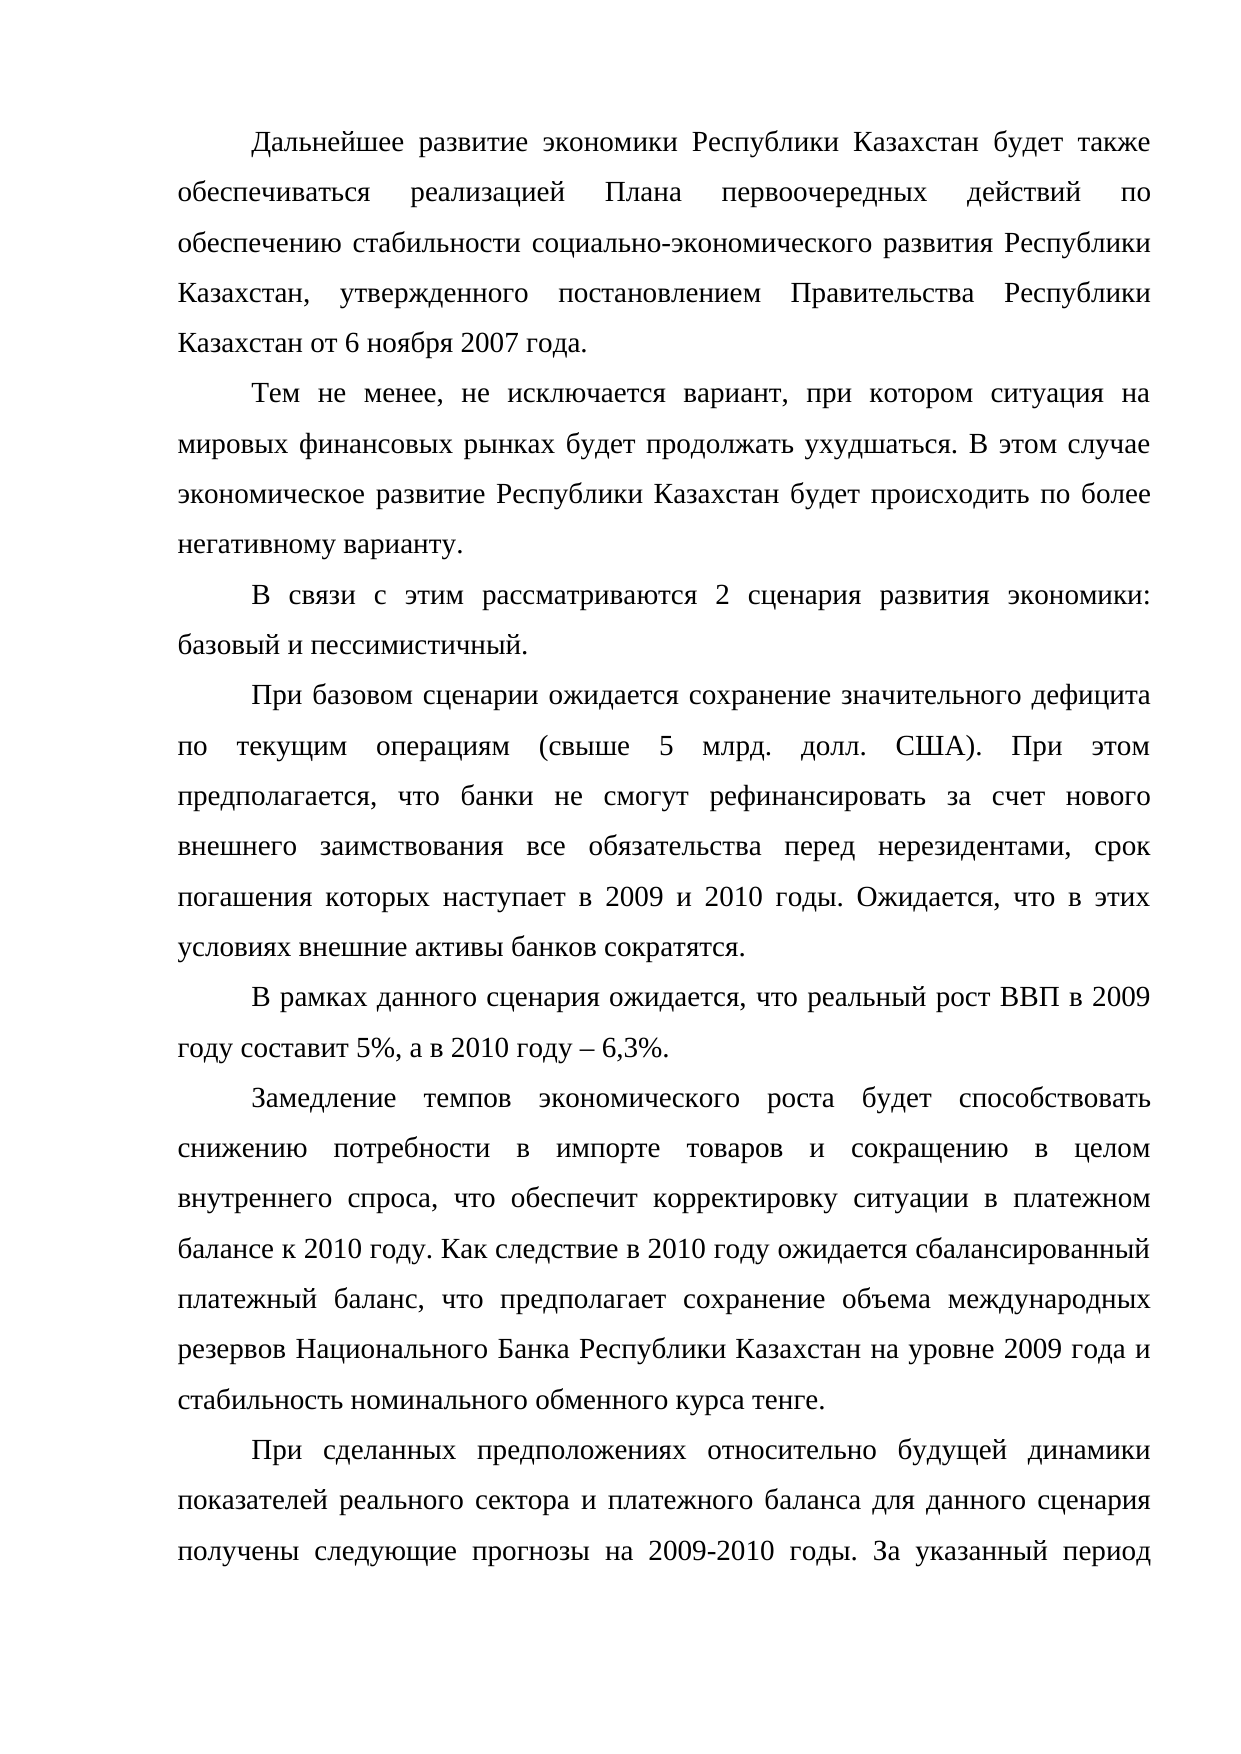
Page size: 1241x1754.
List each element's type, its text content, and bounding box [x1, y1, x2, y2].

text В связи с этим рассматриваются 2 сценария развития экономики: базовый и пессимистичный. [177, 577, 1152, 661]
text Дальнейшее развитие экономики Республики Казахстан будет также обеспечиваться реализацией Плана первоочередных действий по обеспечению стабильности социально-экономического развития Республики Казахстан, утвержденного постановлением Правительства Республики Казахстан от 6 ноября 2007 года. [177, 124, 1152, 359]
text Тем не менее, не исключается вариант, при котором ситуация на мировых финансовых рынках будет продолжать ухудшаться. В этом случае экономическое развитие Республики Казахстан будет происходить по более негативному варианту. [177, 376, 1152, 560]
text Замедление темпов экономического роста будет способствовать снижению потребности в импорте товаров и сокращению в целом внутреннего спроса, что обеспечит корректировку ситуации в платежном балансе к 2010 году. Как следствие в 2010 году ожидается сбалансированный платежный баланс, что предполагает сохранение объема международных резервов Национального Банка Республики Казахстан на уровне 2009 года и стабильность номинального обменного курса тенге. [177, 1080, 1152, 1415]
text При базовом сценарии ожидается сохранение значительного дефицита по текущим операциям (свыше 5 млрд. долл. США). При этом предполагается, что банки не смогут рефинансировать за счет нового внешнего заимствования все обязательства перед нерезидентами, срок погашения которых наступает в 2009 и 2010 годы. Ожидается, что в этих условиях внешние активы банков сократятся. [177, 677, 1152, 963]
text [177, 1432, 1152, 1566]
text В рамках данного сценария ожидается, что реальный рост ВВП в 2009 году составит 5%, а в 2010 году – 6,3%. [177, 979, 1152, 1063]
